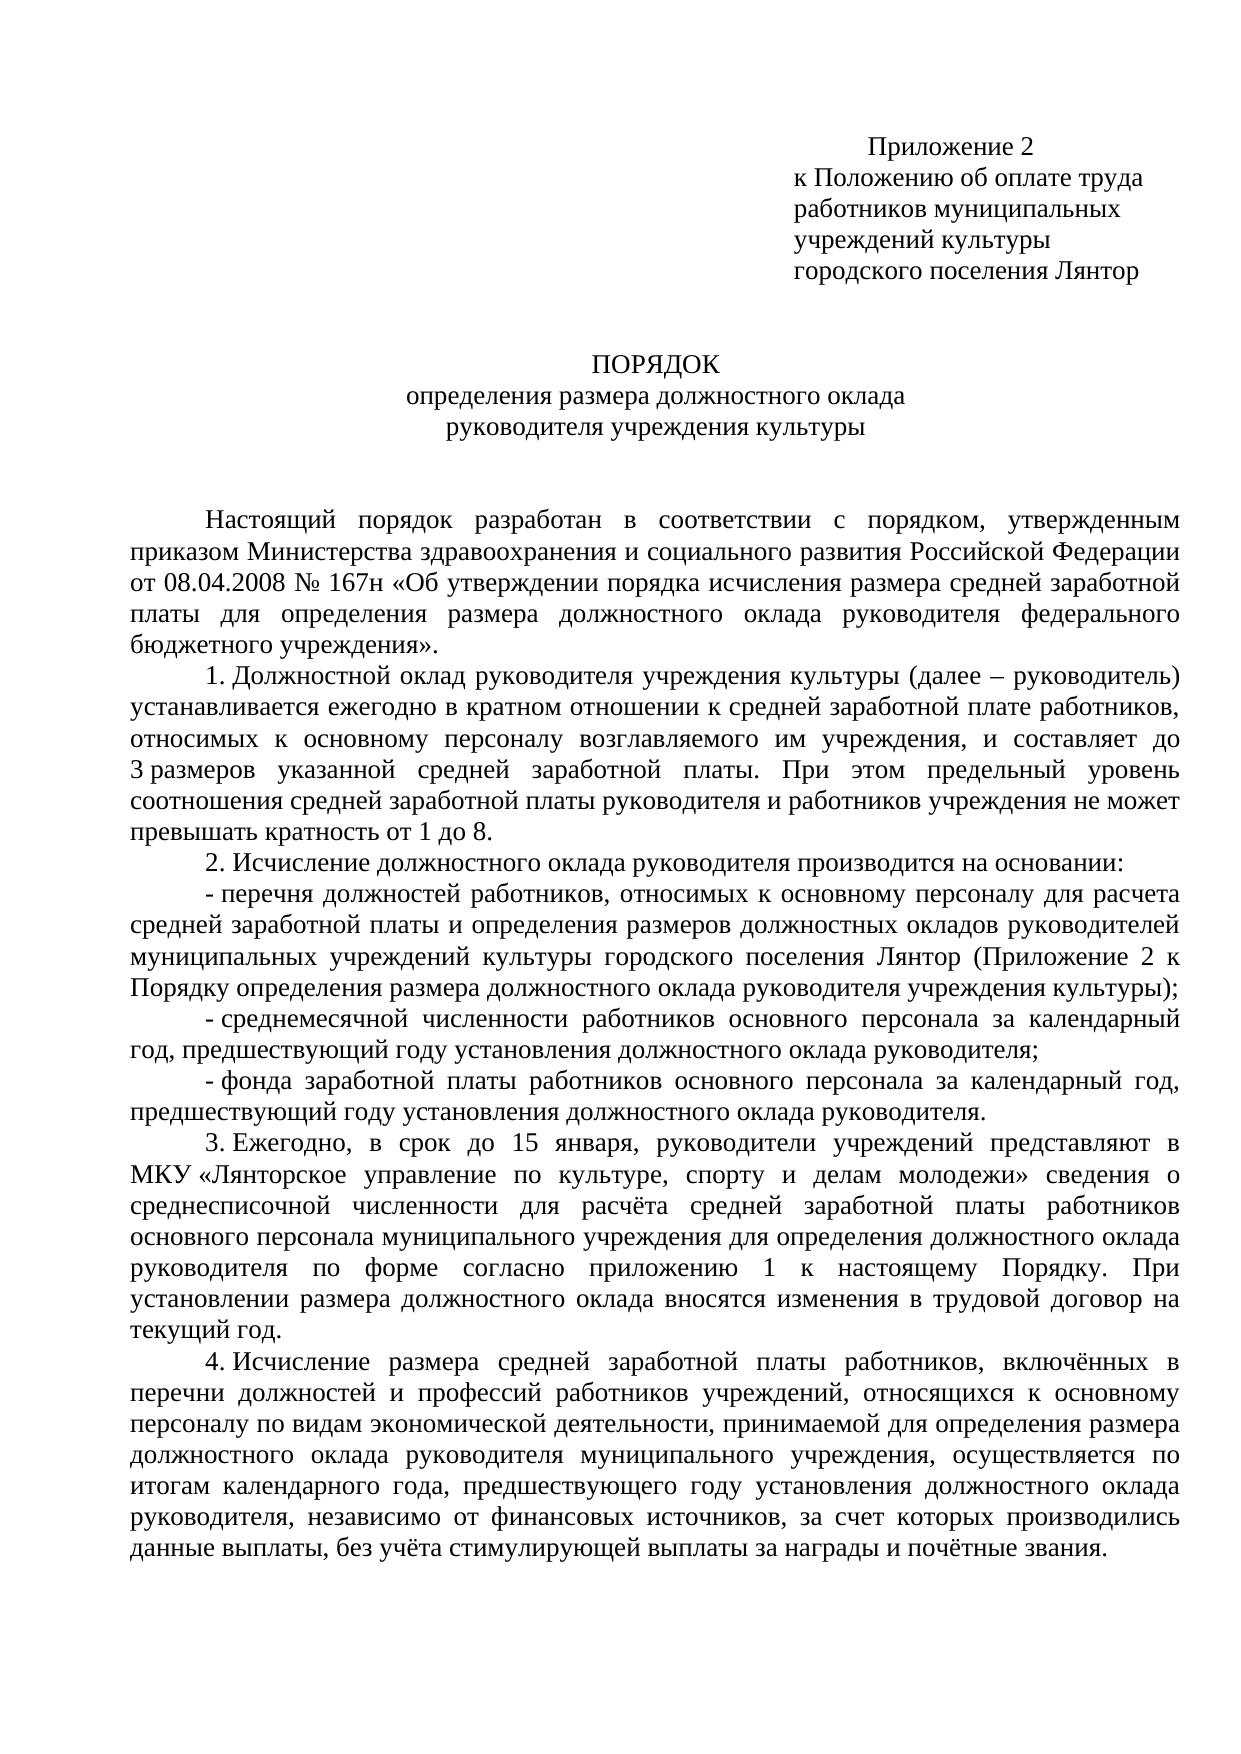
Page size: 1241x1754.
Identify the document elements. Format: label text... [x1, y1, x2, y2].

text 1. Должностной оклад руководителя учреждения культуры (далее – руководитель) устанавливается ежегодно в кратном отношении к средней заработной плате работников, относимых к основному персоналу возглавляемого им учреждения, и составляет до 3 размеров указанной средней заработной платы. При этом предельный уровень соотношения средней заработной платы руководителя и работников учреждения не может превышать кратность от 1 до 8. [130, 659, 1181, 846]
text - среднемесячной численности работников основного персонала за календарный год, предшествующий году установления должностного оклада руководителя; [130, 1002, 1181, 1064]
text 3. Ежегодно, в срок до 15 января, руководители учреждений представляют в МКУ «Лянторское управление по культуре, спорту и делам молодежи» сведения о среднесписочной численности для расчёта средней заработной платы работников основного персонала муниципального учреждения для определения должностного оклада руководителя по форме согласно приложению 1 к настоящему Порядку. При установлении размера должностного оклада вносятся изменения в трудовой договор на текущий год. [130, 1127, 1181, 1344]
text - фонда заработной платы работников основного персонала за календарный год, предшествующий году установления должностного оклада руководителя. [130, 1064, 1181, 1127]
title ПОРЯДОК [130, 348, 1181, 379]
text - перечня должностей работников, относимых к основному персоналу для расчета средней заработной платы и определения размеров должностных окладов руководителей муниципальных учреждений культуры городского поселения Лянтор (Приложение 2 к Порядку определения размера должностного оклада руководителя учреждения культуры); [130, 877, 1181, 1002]
text Настоящий порядок разработан в соответствии с порядком, утвержденным приказом Министерства здравоохранения и социального развития Российской Федерации от 08.04.2008 № 167н «Об утверждении порядка исчисления размера средней заработной платы для определения размера должностного оклада руководителя федерального бюджетного учреждения». [130, 504, 1181, 659]
text Приложение 2 к Положению об оплате труда работников муниципальных учреждений культуры городского поселения Лянтор [794, 130, 1181, 286]
title определения размера должностного оклада [130, 379, 1181, 410]
title руководителя учреждения культуры [130, 410, 1181, 441]
text 4. Исчисление размера средней заработной платы работников, включённых в перечни должностей и профессий работников учреждений, относящихся к основному персоналу по видам экономической деятельности, принимаемой для определения размера должностного оклада руководителя муниципального учреждения, осуществляется по итогам календарного года, предшествующего году установления должностного оклада руководителя, независимо от финансовых источников, за счет которых производились данные выплаты, без учёта стимулирующей выплаты за награды и почётные звания. [130, 1344, 1181, 1563]
text 2. Исчисление должностного оклада руководителя производится на основании: [130, 846, 1181, 877]
